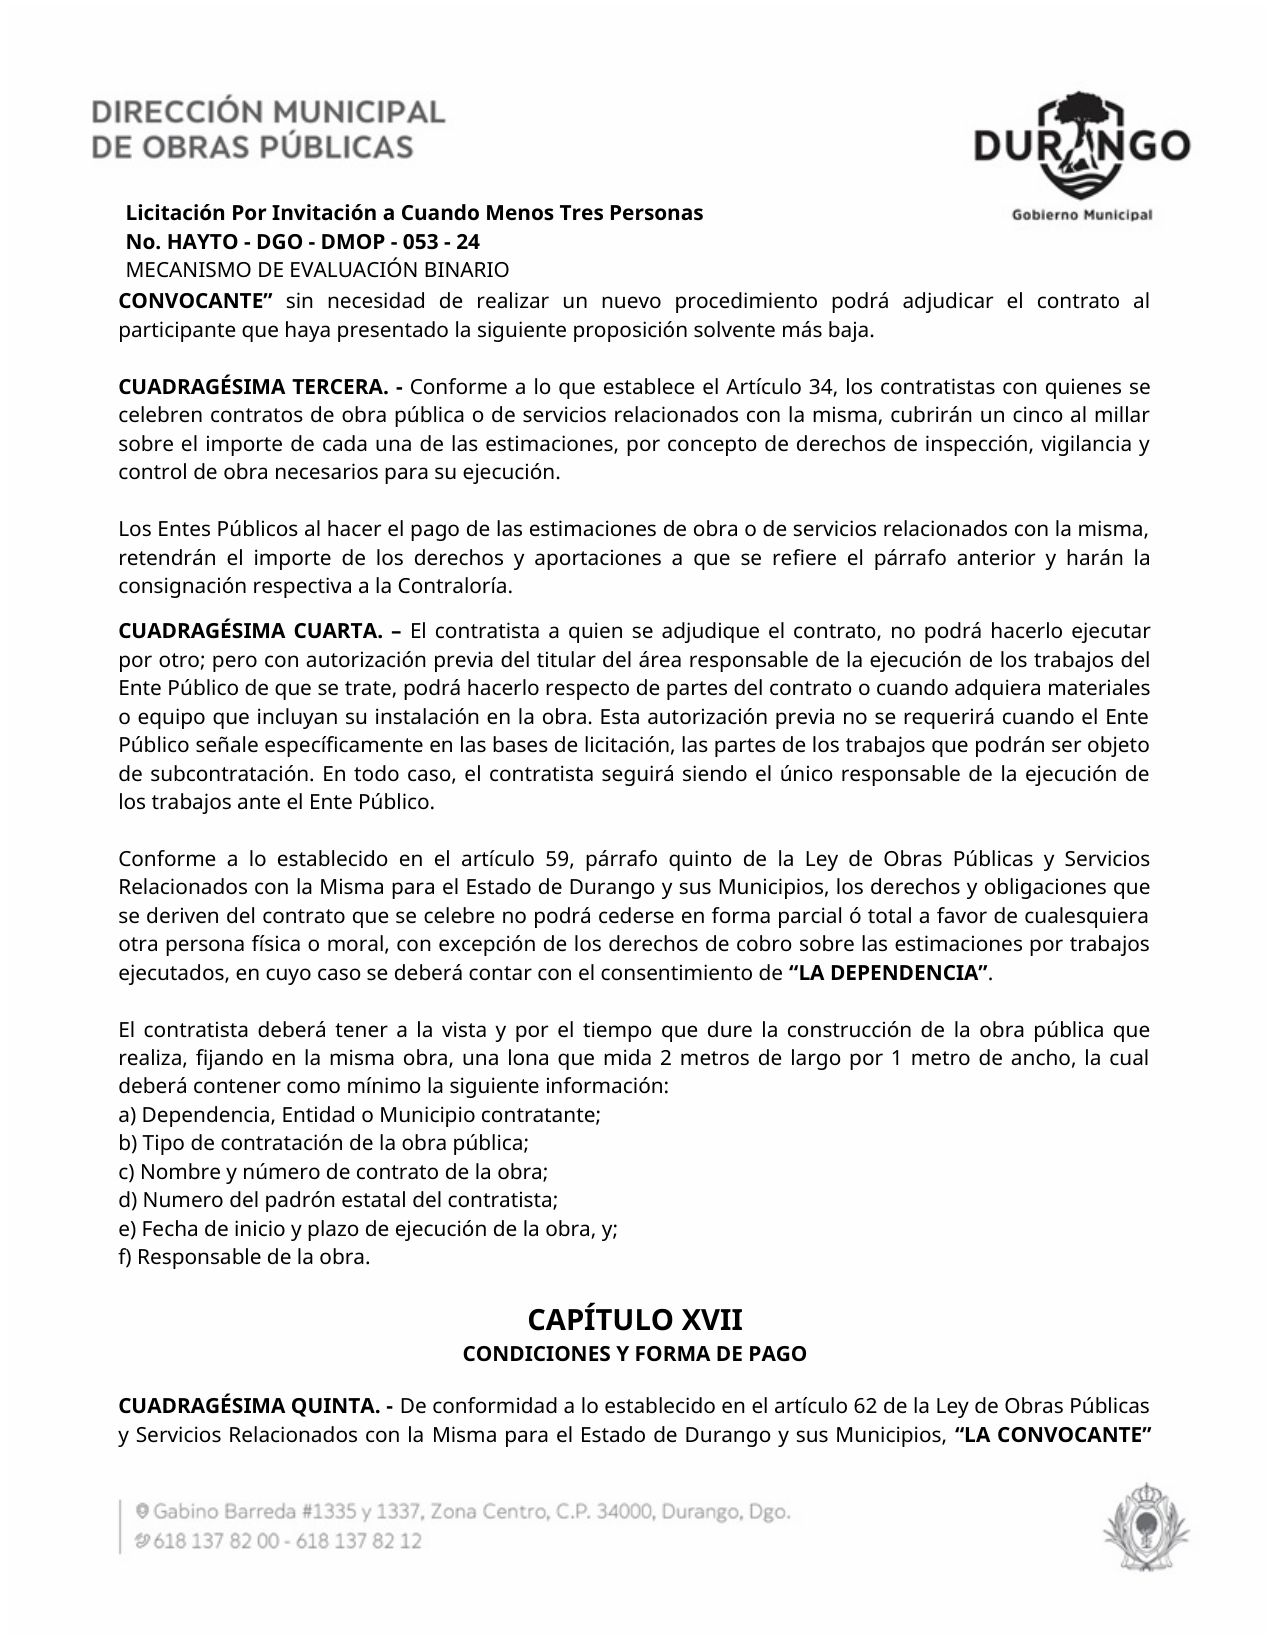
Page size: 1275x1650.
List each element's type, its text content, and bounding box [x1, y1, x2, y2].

text Conforme a lo establecido en el artículo 59, párrafo quinto de la Ley de Obras Públicas y Servicios Relacionados con la Misma para el Estado de Durango y sus Municipios, los derechos y obligaciones que se deriven del contrato que se celebre no podrá cederse en forma parcial ó total a favor de cualesquiera otra persona física o moral, con excepción de los derechos de cobro sobre las estimaciones por trabajos ejecutados, en cuyo caso se deberá contar con el consentimiento de “LA DEPENDENCIA”. [118, 844, 1152, 986]
text CUADRAGÉSIMA CUARTA. – El contratista a quien se adjudique el contrato, no podrá hacerlo ejecutar por otro; pero con autorización previa del titular del área responsable de la ejecución de los trabajos del Ente Público de que se trate, podrá hacerlo respecto de partes del contrato o cuando adquiera materiales o equipo que incluyan su instalación en la obra. Esta autorización previa no se requerirá cuando el Ente Público señale específicamente en las bases de licitación, las partes de los trabajos que podrán ser objeto de subcontratación. En todo caso, el contratista seguirá siendo el único responsable de la ejecución de los trabajos ante el Ente Público. [118, 617, 1152, 816]
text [118, 287, 1152, 343]
subtitle CAPÍTULO XVII [118, 1299, 1152, 1339]
text d) Numero del padrón estatal del contratista; [118, 1185, 1152, 1214]
picture [7, 5, 1269, 1635]
text a) Dependencia, Entidad o Municipio contratante; [118, 1100, 1152, 1128]
text Los Entes Públicos al hacer el pago de las estimaciones de obra o de servicios relacionados con la misma, retendrán el importe de los derechos y aportaciones a que se refiere el párrafo anterior y harán la consignación respectiva a la Contraloría. [118, 514, 1152, 599]
text f) Responsable de la obra. [118, 1242, 1152, 1271]
text El contratista deberá tener a la vista y por el tiempo que dure la construcción de la obra pública que realiza, fijando en la misma obra, una lona que mida 2 metros de largo por 1 metro de ancho, la cual deberá contener como mínimo la siguiente información: [118, 1015, 1152, 1100]
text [118, 1391, 1152, 1448]
text e) Fecha de inicio y plazo de ejecución de la obra, y; [118, 1214, 1152, 1242]
text CUADRAGÉSIMA TERCERA. - Conforme a lo que establece el Artículo 34, los contratistas con quienes se celebren contratos de obra pública o de servicios relacionados con la misma, cubrirán un cinco al millar sobre el importe de cada una de las estimaciones, por concepto de derechos de inspección, vigilancia y control de obra necesarios para su ejecución. [118, 372, 1152, 486]
text c) Nombre y número de contrato de la obra; [118, 1157, 1152, 1185]
text b) Tipo de contratación de la obra pública; [118, 1128, 1152, 1157]
text CONDICIONES Y FORMA DE PAGO [118, 1339, 1152, 1367]
